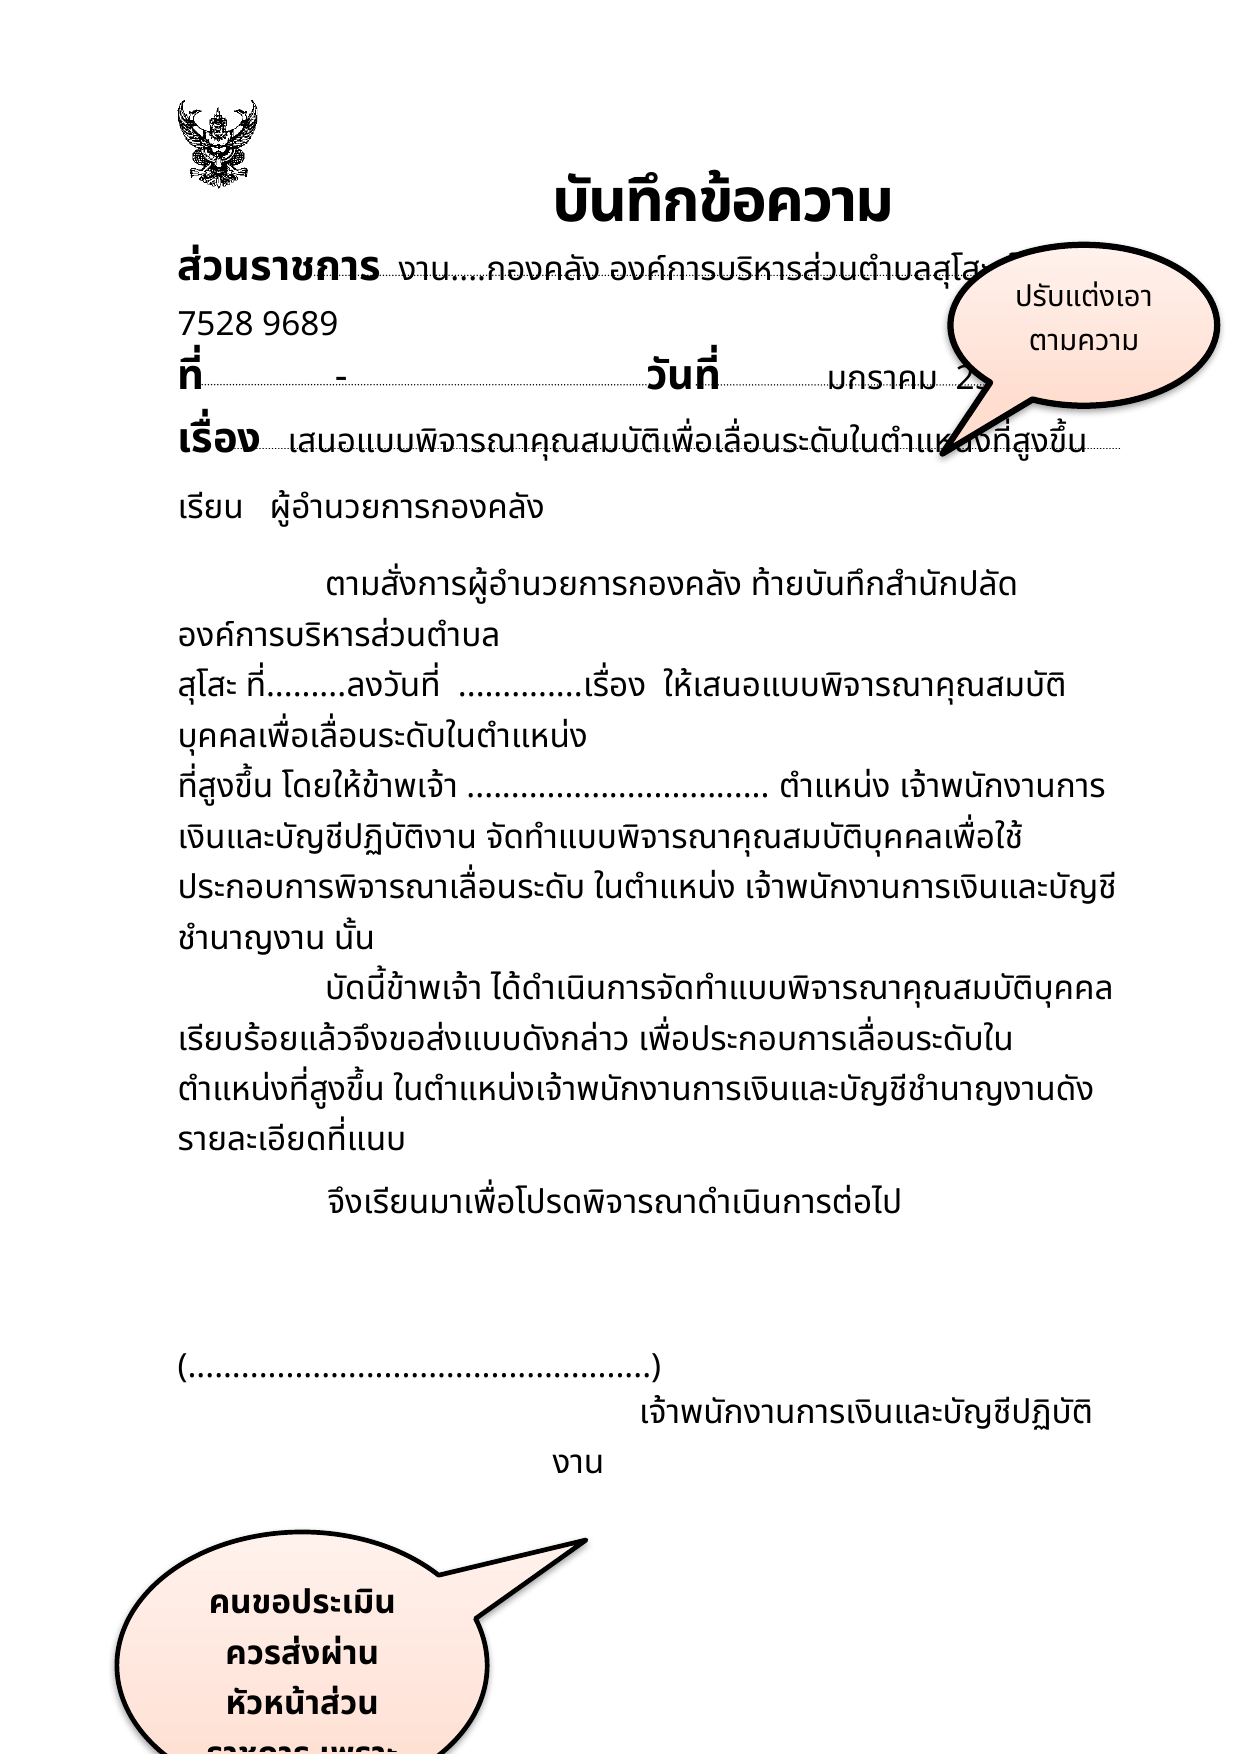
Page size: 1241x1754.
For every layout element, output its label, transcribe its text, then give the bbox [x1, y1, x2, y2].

text เรื่อง เสนอแบบพิจารณาคุณสมบัติเพื่อเลื่อนระดับในตำแหน่งที่สูงขึ้น [177, 408, 1122, 471]
text บัดนี้ข้าพเจ้า ได้ดำเนินการจัดทำแบบพิจารณาคุณสมบัติบุคคลเรียบร้อยแล้วจึงขอส่งแบบดังกล่าว เพื่อประกอบการเลื่อนระดับในตำแหน่งที่สูงขึ้น ในตำแหน่งเจ้าพนักงานการเงินและบัญชีชำนาญงานดังรายละเอียดที่แนบ [177, 964, 1122, 1166]
picture [177, 100, 258, 187]
text เจ้าพนักงานการเงินและบัญชีปฏิบัติงาน [552, 1388, 1122, 1488]
text บันทึกข้อความ [177, 187, 1122, 230]
text ที่ - วันที่ มกราคม 2562 [177, 345, 977, 408]
subtitle เรียน ผู้อำนวยการกองคลัง [177, 483, 1122, 534]
text ตามสั่งการผู้อำนวยการกองคลัง ท้ายบันทึกสำนักปลัด องค์การบริหารส่วนตำบล สุโสะ ที่.........ลงวันที่ ..............เรื่อง ให้เสนอแบบพิจารณาคุณสมบัติบุคคลเพื่อเลื่อนระดับในตำแหน่ง ที่สูงขึ้น โดยให้ข้าพเจ้า .................................. ตำแหน่ง เจ้าพนักงานการเงินและบัญชีปฏิบัติงาน จัดทำแบบพิจารณาคุณสมบัติบุคคลเพื่อใช้ประกอบการพิจารณาเลื่อนระดับ ในตำแหน่ง เจ้าพนักงานการเงินและบัญชีชำนาญงาน นั้น [177, 560, 1122, 964]
text จึงเรียนมาเพื่อโปรดพิจารณาดำเนินการต่อไป [177, 1178, 1122, 1229]
text (....................................................) [177, 1297, 1122, 1388]
text ส่วนราชการ งาน....กองคลัง องค์การบริหารส่วนตำบลสุโสะ โทร. ๐ 7528 9689 [177, 237, 1122, 345]
